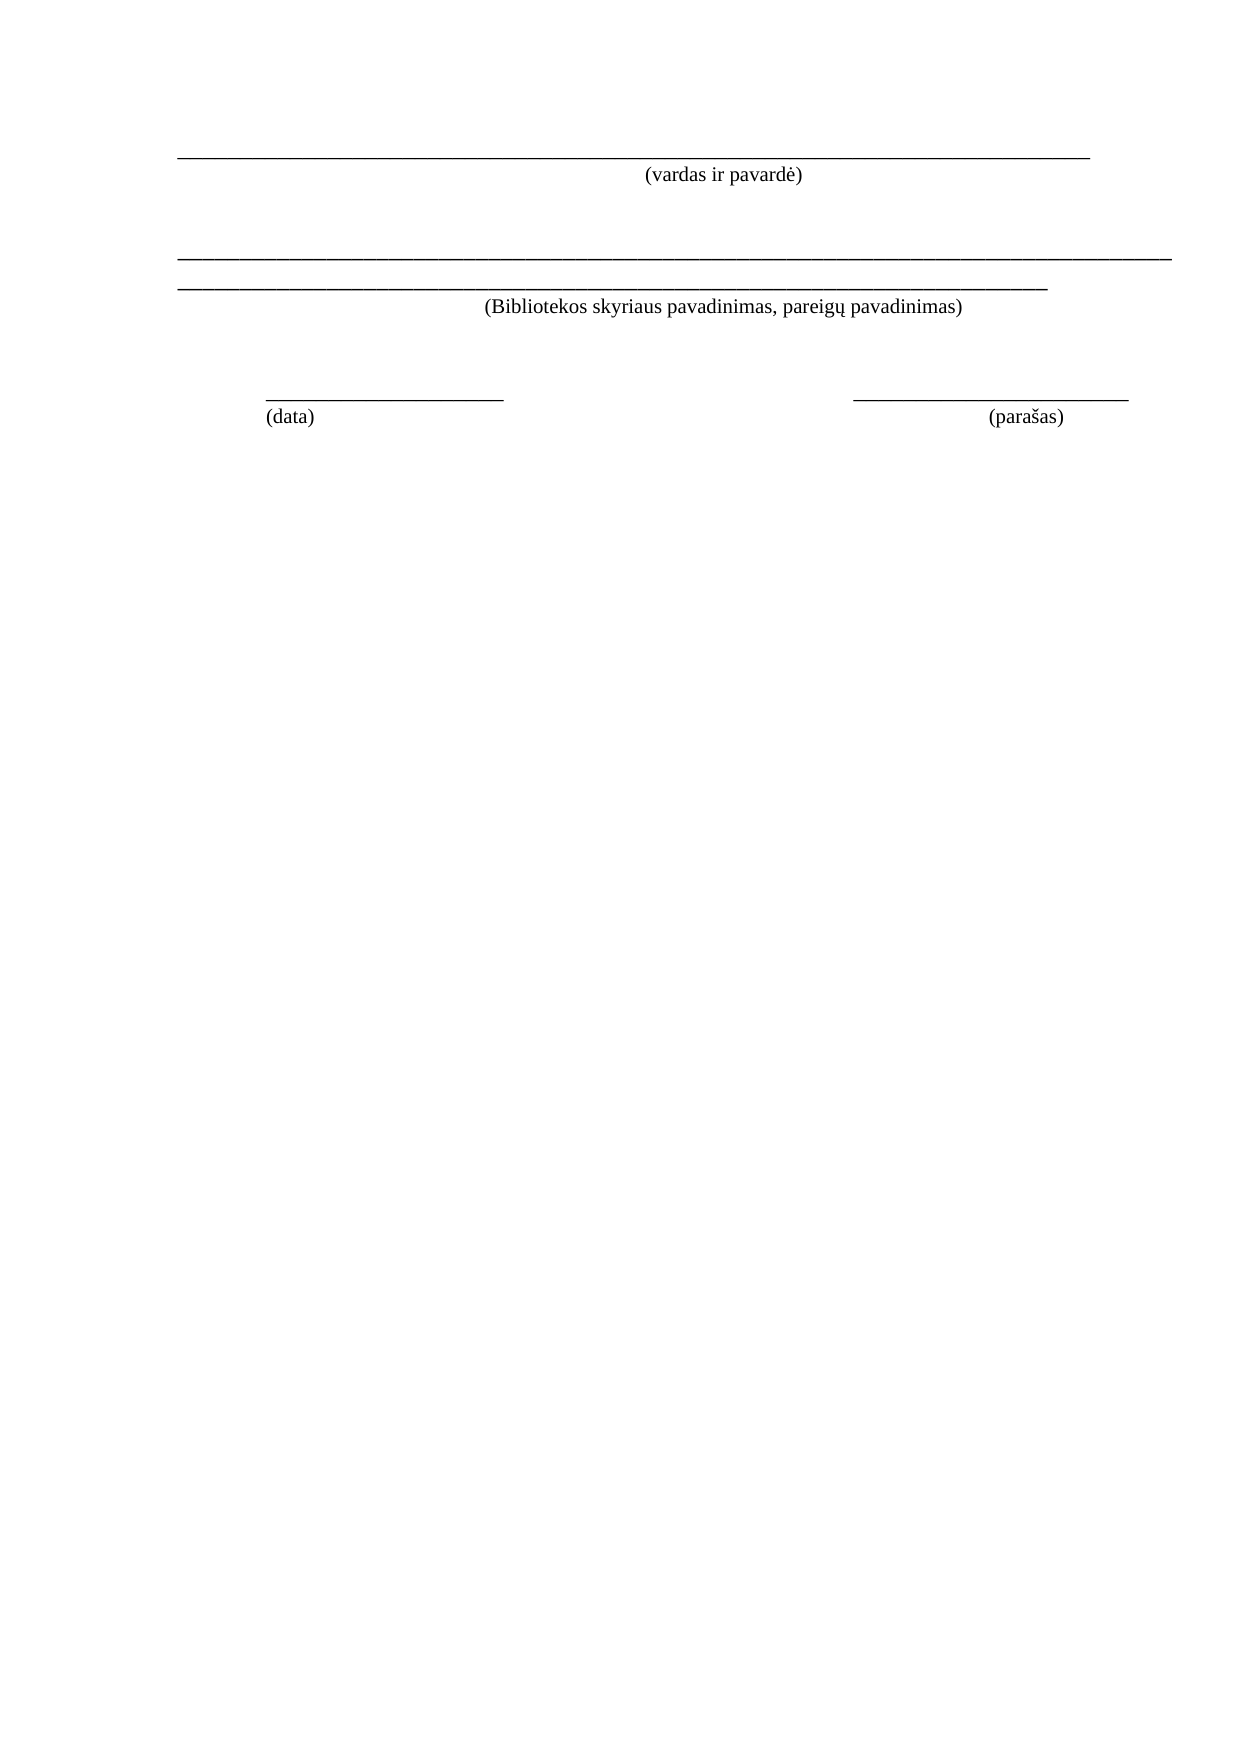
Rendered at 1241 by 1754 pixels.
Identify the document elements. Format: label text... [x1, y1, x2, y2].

text ___________________ ______________________ [177, 376, 1181, 404]
text _________________________________________________________________________ [177, 133, 1181, 162]
text (data) (parašas) [177, 404, 1181, 428]
text ______________________________________________________________________________________________________________________________________________________ [177, 233, 1181, 294]
text (vardas ir pavardė) [177, 162, 1181, 186]
text (Bibliotekos skyriaus pavadinimas, pareigų pavadinimas) [177, 294, 1181, 318]
